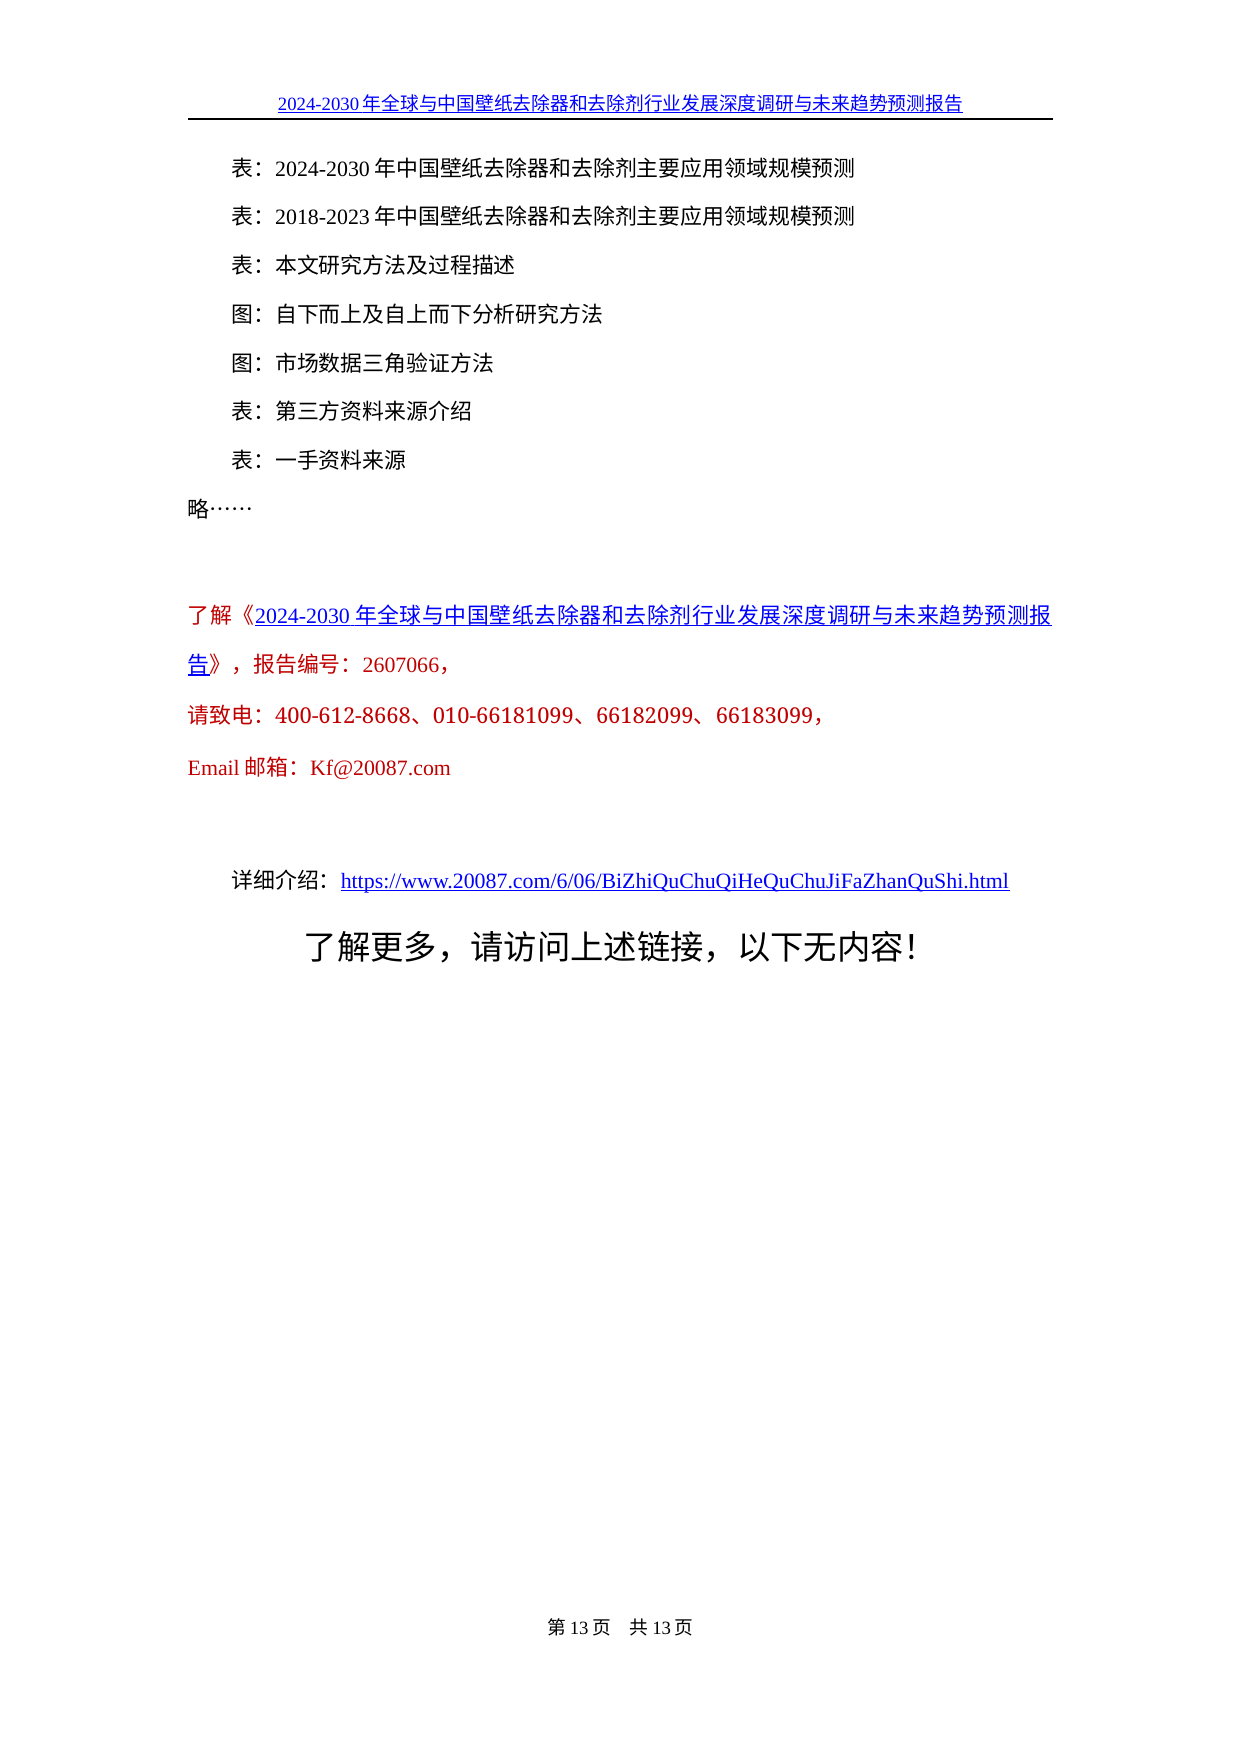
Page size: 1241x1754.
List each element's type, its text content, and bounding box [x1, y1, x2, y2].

text Email邮箱：Kf@20087.com [187, 750, 1053, 782]
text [187, 150, 1053, 524]
title 了解更多，请访问上述链接，以下无内容！ [187, 913, 1053, 978]
text 请致电：400-612-8668、010-66181099、66182099、66183099， [187, 698, 1053, 731]
text 详细介绍：https://www.20087.com/6/06/BiZhiQuChuQiHeQuChuJiFaZhanQuShi.html [187, 863, 1053, 895]
text 了解《2024-2030年全球与中国壁纸去除器和去除剂行业发展深度调研与未来趋势预测报告》，报告编号：2607066， [187, 598, 1053, 679]
